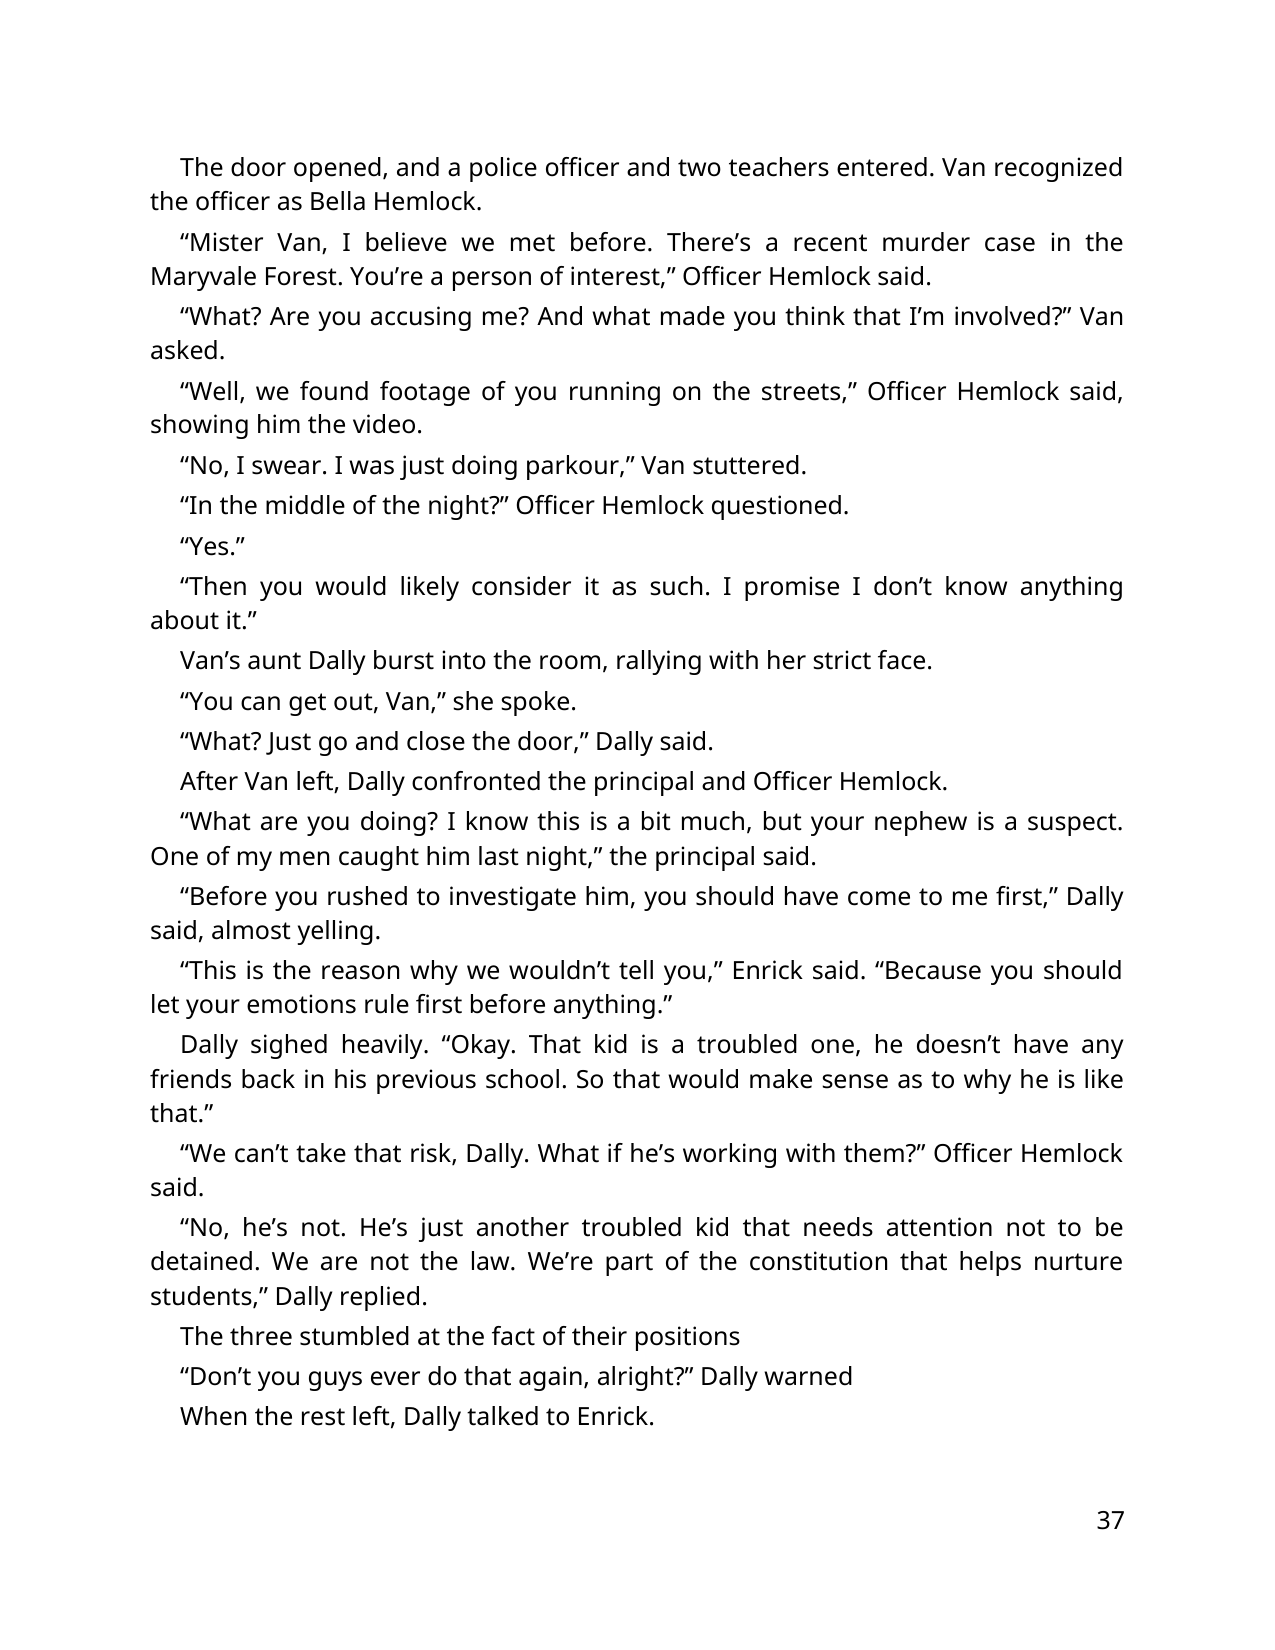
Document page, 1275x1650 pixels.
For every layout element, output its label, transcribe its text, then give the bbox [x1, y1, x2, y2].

text “Well, we found footage of you running on the streets,” Officer Hemlock said, showing him the video. [150, 373, 1125, 441]
text The door opened, and a police officer and two teachers entered. Van recognized the officer as Bella Hemlock. [150, 150, 1125, 218]
text The three stumbled at the fact of their positions [150, 1318, 1125, 1352]
text After Van left, Dally confronted the principal and Officer Hemlock. [150, 764, 1125, 798]
text “What? Just go and close the door,” Dally said. [150, 723, 1125, 757]
text “We can’t take that risk, Dally. What if he’s working with them?” Officer Hemlock said. [150, 1136, 1125, 1204]
text “Before you rushed to investigate him, you should have come to me first,” Dally said, almost yelling. [150, 878, 1125, 947]
text “You can get out, Van,” she spoke. [150, 683, 1125, 717]
text “No, he’s not. He’s just another troubled kid that needs attention not to be detained. We are not the law. We’re part of the constitution that helps nurture students,” Dally replied. [150, 1210, 1125, 1312]
text “Don’t you guys ever do that again, alright?” Dally warned [150, 1359, 1125, 1393]
text Dally sighed heavily. “Okay. That kid is a troubled one, he doesn’t have any friends back in his previous school. So that would make sense as to why he is like that.” [150, 1027, 1125, 1129]
text When the rest left, Dally talked to Enrick. [150, 1399, 1125, 1433]
text Van’s aunt Dally burst into the room, rallying with her strict face. [150, 643, 1125, 677]
text “What? Are you accusing me? And what made you think that I’m involved?” Van asked. [150, 299, 1125, 367]
text “Yes.” [150, 528, 1125, 562]
text “Then you would likely consider it as such. I promise I don’t know anything about it.” [150, 568, 1125, 637]
text “In the middle of the night?” Officer Hemlock questioned. [150, 488, 1125, 522]
text “This is the reason why we wouldn’t tell you,” Enrick said. “Because you should let your emotions rule first before anything.” [150, 953, 1125, 1021]
text “Mister Van, I believe we met before. There’s a recent murder case in the Maryvale Forest. You’re a person of interest,” Officer Hemlock said. [150, 224, 1125, 292]
text “What are you doing? I know this is a bit much, but your nephew is a suspect. One of my men caught him last night,” the principal said. [150, 804, 1125, 872]
text “No, I swear. I was just doing parkour,” Van stuttered. [150, 447, 1125, 482]
